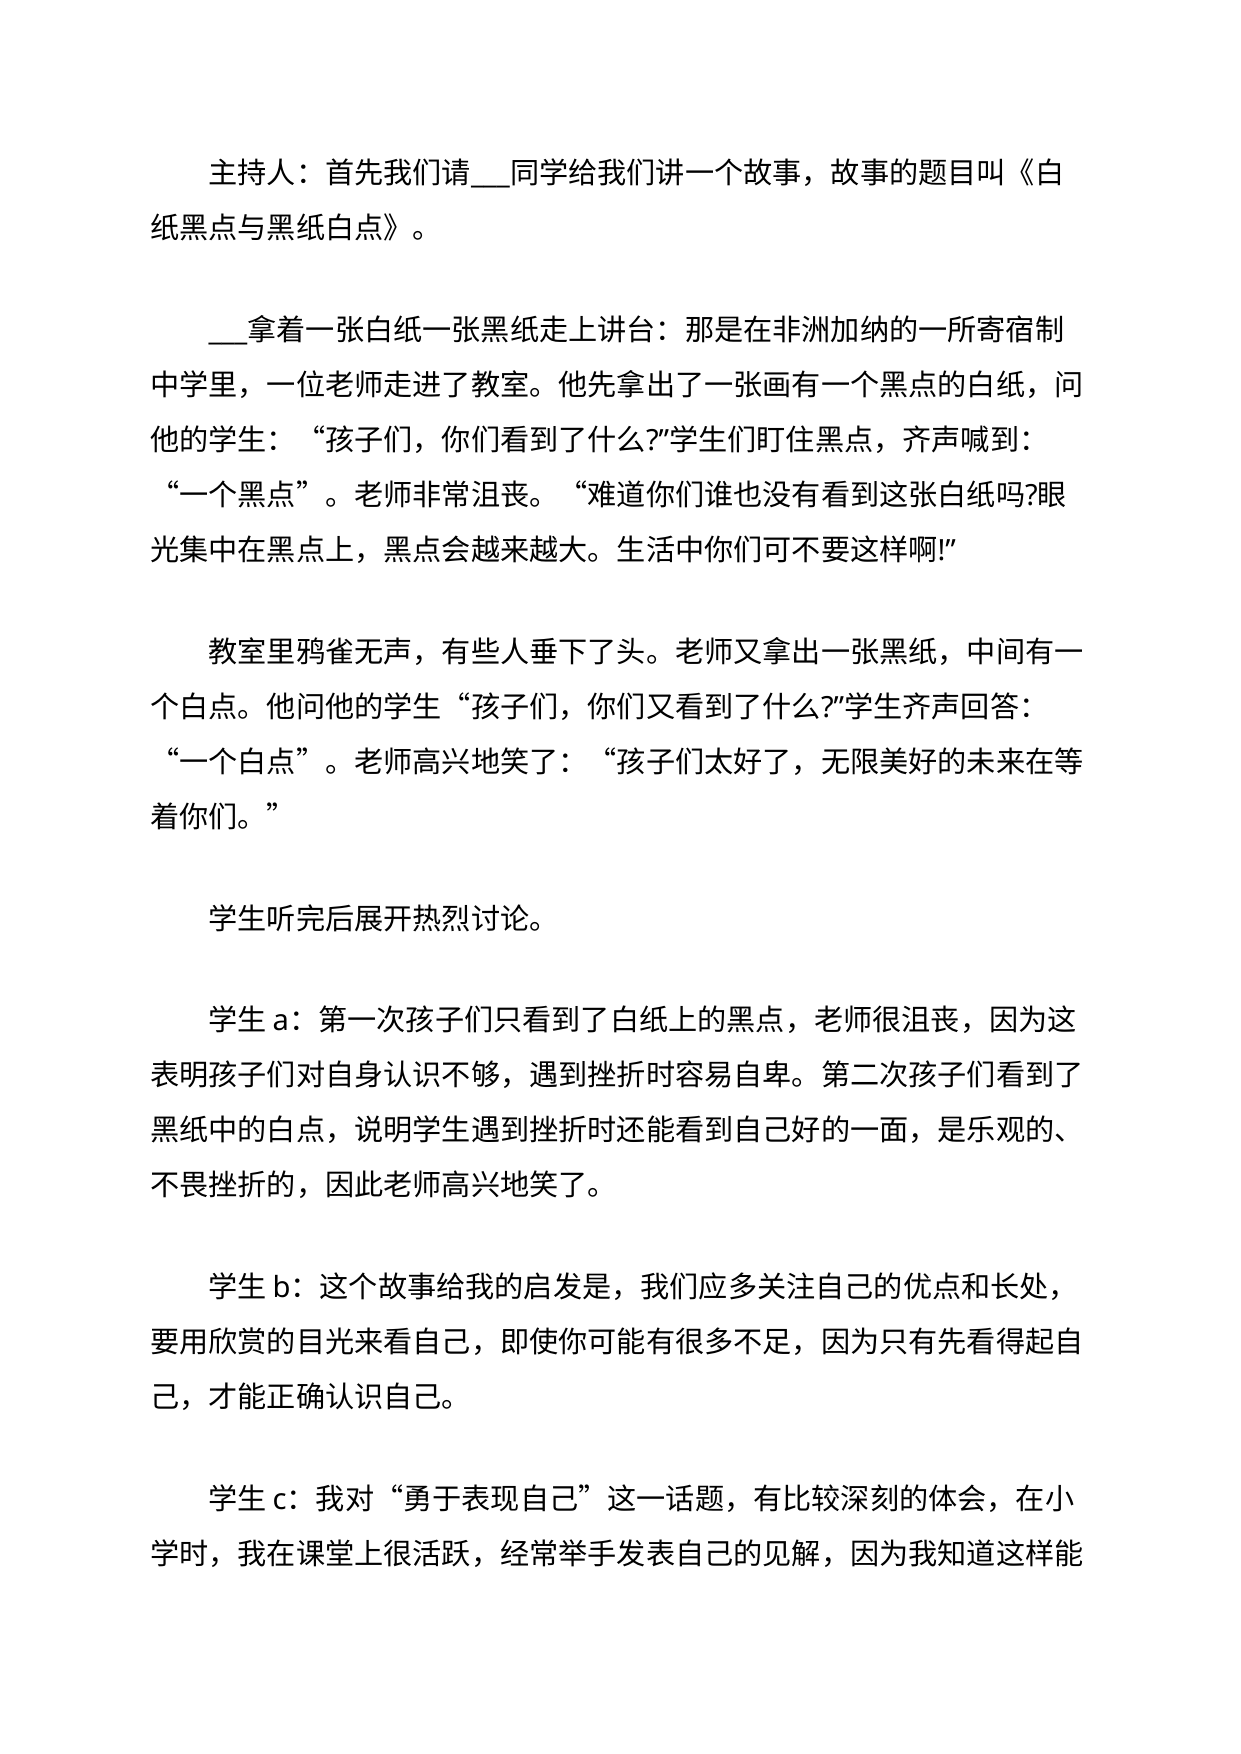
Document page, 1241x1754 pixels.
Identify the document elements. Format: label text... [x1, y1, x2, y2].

text ___拿着一张白纸一张黑纸走上讲台：那是在非洲加纳的一所寄宿制中学里，一位老师走进了教室。他先拿出了一张画有一个黑点的白纸，问他的学生：“孩子们，你们看到了什么?”学生们盯住黑点，齐声喊到：“一个黑点”。老师非常沮丧。“难道你们谁也没有看到这张白纸吗?眼光集中在黑点上，黑点会越来越大。生活中你们可不要这样啊!” [150, 307, 1090, 569]
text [150, 1475, 1090, 1572]
text 教室里鸦雀无声，有些人垂下了头。老师又拿出一张黑纸，中间有一个白点。他问他的学生“孩子们，你们又看到了什么?”学生齐声回答：“一个白点”。老师高兴地笑了：“孩子们太好了，无限美好的未来在等着你们。” [150, 629, 1090, 836]
text 学生b：这个故事给我的启发是，我们应多关注自己的优点和长处，要用欣赏的目光来看自己，即使你可能有很多不足，因为只有先看得起自己，才能正确认识自己。 [150, 1263, 1090, 1416]
text 学生a：第一次孩子们只看到了白纸上的黑点，老师很沮丧，因为这表明孩子们对自身认识不够，遇到挫折时容易自卑。第二次孩子们看到了黑纸中的白点，说明学生遇到挫折时还能看到自己好的一面，是乐观的、不畏挫折的，因此老师高兴地笑了。 [150, 997, 1090, 1204]
text 学生听完后展开热烈讨论。 [150, 895, 1090, 937]
text 主持人：首先我们请___同学给我们讲一个故事，故事的题目叫《白纸黑点与黑纸白点》。 [150, 150, 1090, 247]
